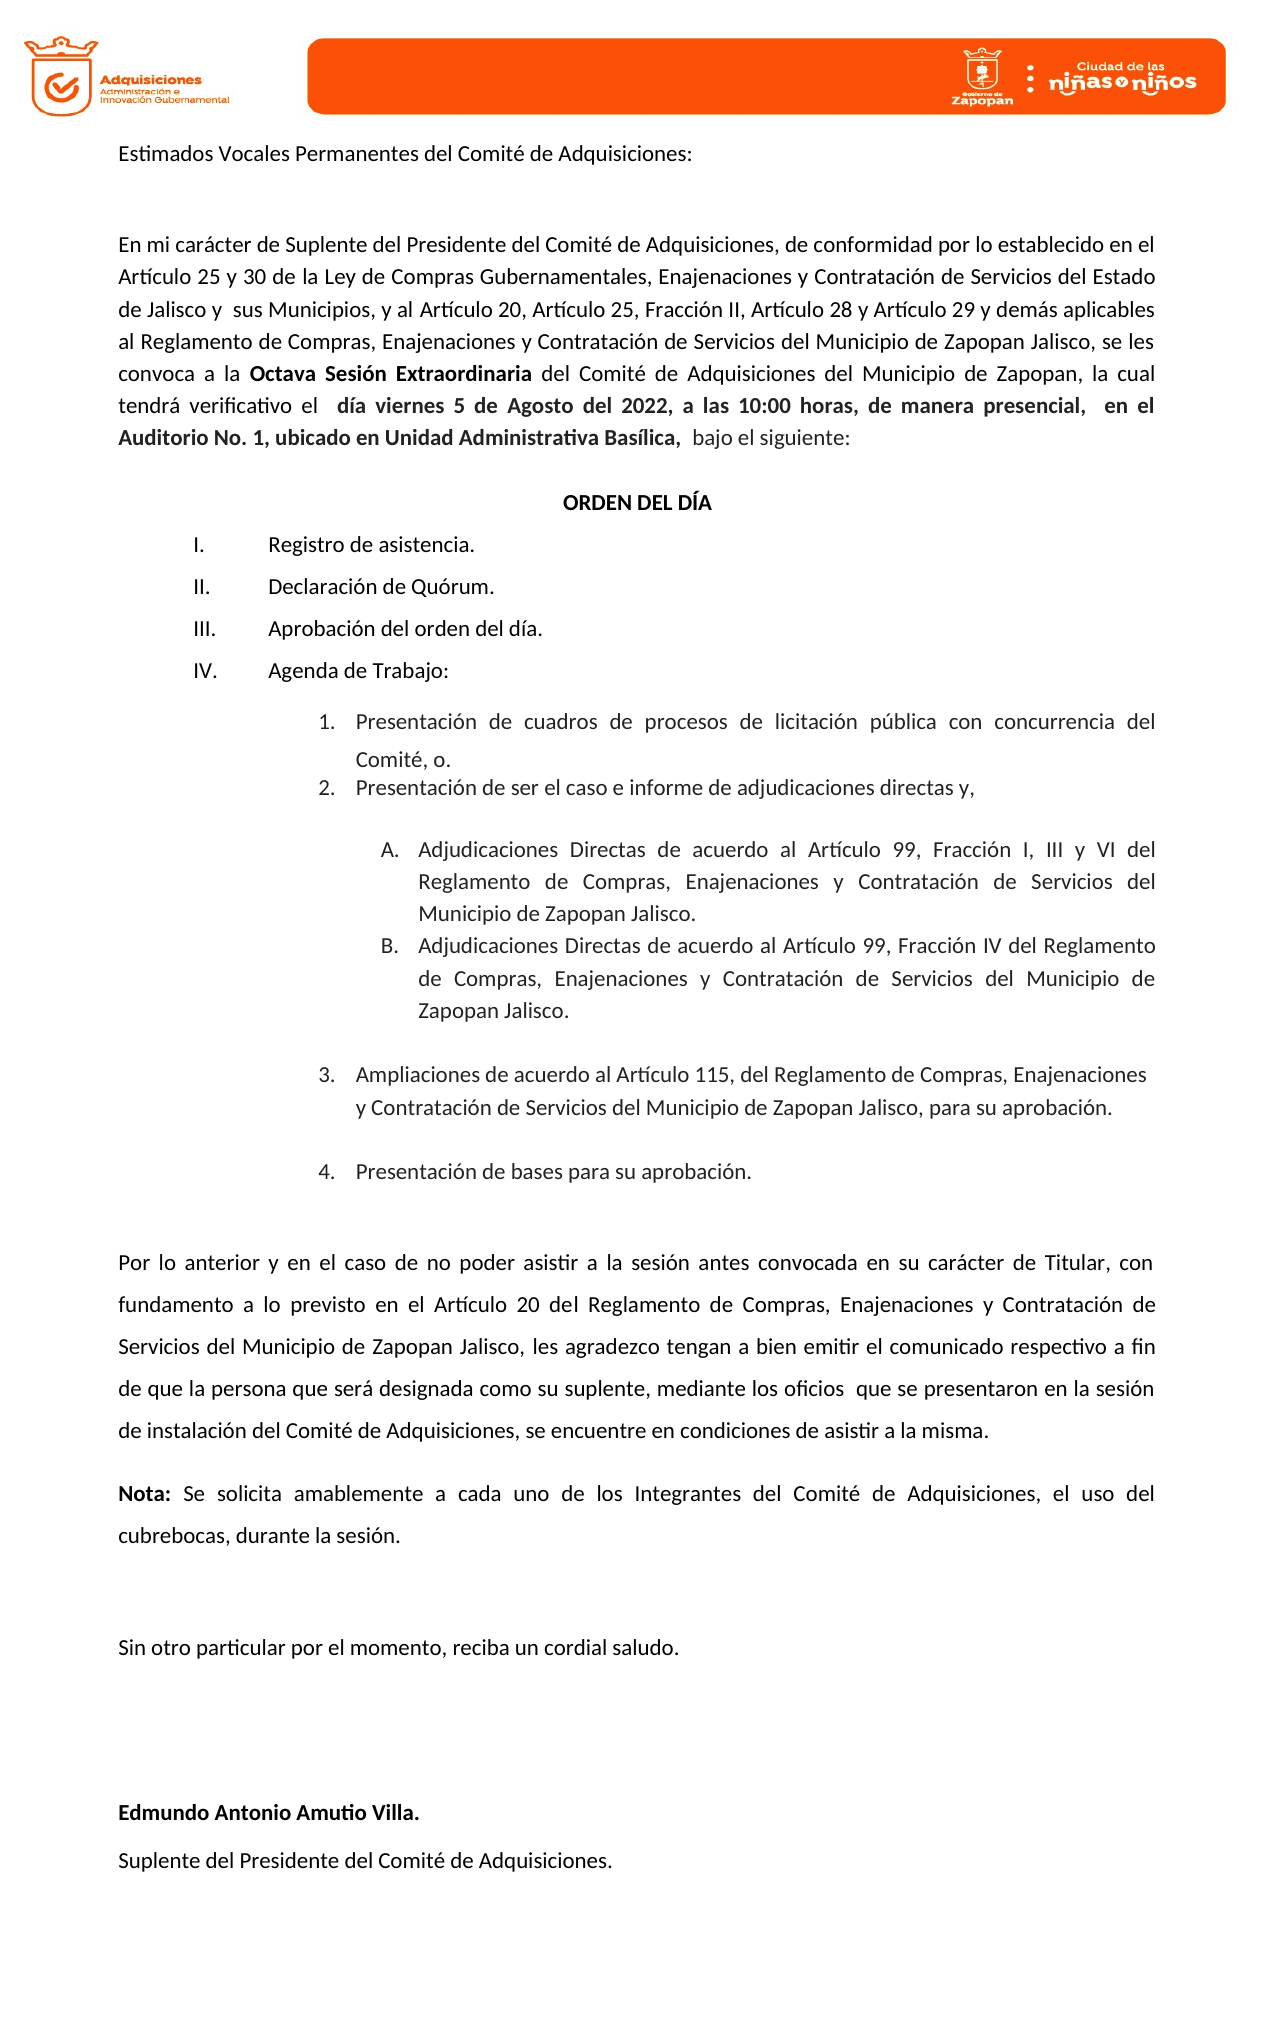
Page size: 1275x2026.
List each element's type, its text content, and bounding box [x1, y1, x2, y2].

list Presentación de ser el caso e informe de adjudicaciones directas y, [318, 773, 1157, 801]
picture [0, 11, 1248, 140]
text ORDEN DEL DÍA [118, 488, 1157, 516]
text Nota: Se solicita amablemente a cada uno de los Integrantes del Comité de Adquisiciones, el uso del cubrebocas, durante la sesión. [118, 1479, 1157, 1549]
text En mi carácter de Suplente del Presidente del Comité de Adquisiciones, de conformidad por lo establecido en el Artículo 25 y 30 de la Ley de Compras Gubernamentales, Enajenaciones y Contratación de Servicios del Estado de Jalisco y sus Municipios, y al Artículo 20, Artículo 25, Fracción II, Artículo 28 y Artículo 29 y demás aplicables al Reglamento de Compras, Enajenaciones y Contratación de Servicios del Municipio de Zapopan Jalisco, se les convoca a la Octava Sesión Extraordinaria del Comité de Adquisiciones del Municipio de Zapopan, la cual tendrá verificativo el día viernes 5 de Agosto del 2022, a las 10:00 horas, de manera presencial, en el Auditorio No. 1, ubicado en Unidad Administrativa Basílica, bajo el siguiente: [118, 230, 1157, 451]
list Presentación de bases para su aprobación. [318, 1157, 1157, 1185]
text Edmundo Antonio Amutio Villa. [118, 1798, 1157, 1826]
list Agenda de Trabajo: [193, 656, 1157, 684]
text Por lo anterior y en el caso de no poder asistir a la sesión antes convocada en su carácter de Titular, con fundamento a lo previsto en el Artículo 20 del Reglamento de Compras, Enajenaciones y Contratación de Servicios del Municipio de Zapopan Jalisco, les agradezco tengan a bien emitir el comunicado respectivo a fin de que la persona que será designada como su suplente, mediante los oficios que se presentaron en la sesión de instalación del Comité de Adquisiciones, se encuentre en condiciones de asistir a la misma. [118, 1248, 1157, 1444]
list Aprobación del orden del día. [193, 614, 1157, 642]
list Registro de asistencia. [193, 530, 1157, 558]
list Declaración de Quórum. [193, 572, 1157, 600]
list Adjudicaciones Directas de acuerdo al Artículo 99, Fracción IV del Reglamento de Compras, Enajenaciones y Contratación de Servicios del Municipio de Zapopan Jalisco. [381, 932, 1157, 1024]
list Presentación de cuadros de procesos de licitación pública con concurrencia del Comité, o. [318, 698, 1157, 773]
text Estimados Vocales Permanentes del Comité de Adquisiciones: [118, 140, 1157, 167]
text Sin otro particular por el momento, reciba un cordial saludo. [118, 1633, 1157, 1661]
list Adjudicaciones Directas de acuerdo al Artículo 99, Fracción I, III y VI del Reglamento de Compras, Enajenaciones y Contratación de Servicios del Municipio de Zapopan Jalisco. [381, 835, 1157, 927]
text Suplente del Presidente del Comité de Adquisiciones. [118, 1846, 1157, 1874]
list Ampliaciones de acuerdo al Artículo 115, del Reglamento de Compras, Enajenaciones y Contratación de Servicios del Municipio de Zapopan Jalisco, para su aprobación. [318, 1060, 1157, 1121]
